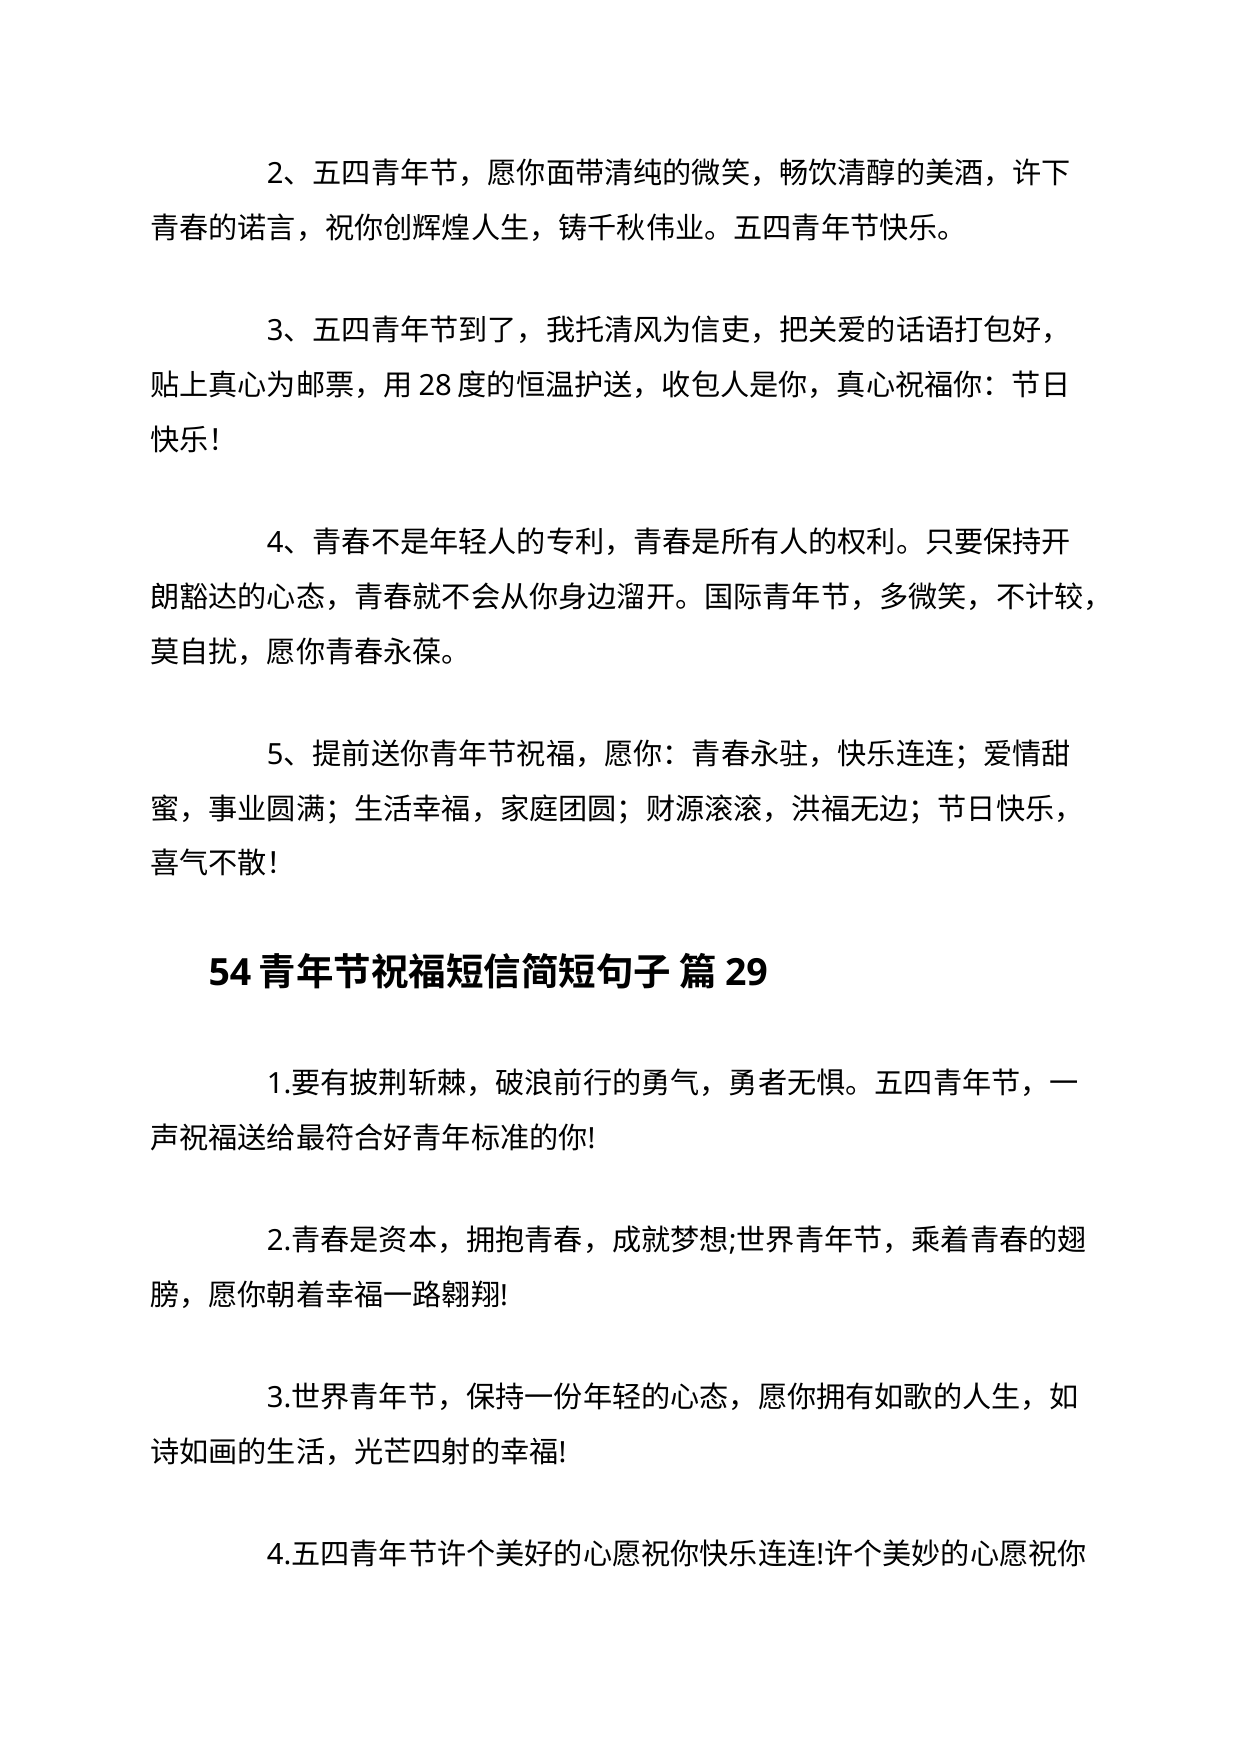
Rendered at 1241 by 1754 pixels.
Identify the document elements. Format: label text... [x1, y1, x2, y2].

text 1.要有披荆斩棘，破浪前行的勇气，勇者无惧。五四青年节，一声祝福送给最符合好青年标准的你! [150, 1059, 1090, 1157]
text 3.世界青年节，保持一份年轻的心态，愿你拥有如歌的人生，如诗如画的生活，光芒四射的幸福! [150, 1373, 1090, 1471]
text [150, 1530, 1090, 1573]
text 3、五四青年节到了，我托清风为信吏，把关爱的话语打包好，贴上真心为邮票，用28度的恒温护送，收包人是你，真心祝福你：节日快乐！ [150, 307, 1090, 459]
text 4、青春不是年轻人的专利，青春是所有人的权利。只要保持开朗豁达的心态，青春就不会从你身边溜开。国际青年节，多微笑，不计较，莫自扰，愿你青春永葆。 [150, 518, 1090, 671]
text 2、五四青年节，愿你面带清纯的微笑，畅饮清醇的美酒，许下青春的诺言，祝你创辉煌人生，铸千秋伟业。五四青年节快乐。 [150, 150, 1090, 247]
text 5、提前送你青年节祝福，愿你：青春永驻，快乐连连；爱情甜蜜，事业圆满；生活幸福，家庭团圆；财源滚滚，洪福无边；节日快乐，喜气不散！ [150, 730, 1090, 882]
text 2.青春是资本，拥抱青春，成就梦想;世界青年节，乘着青春的翅膀，愿你朝着幸福一路翱翔! [150, 1216, 1090, 1314]
text 54青年节祝福短信简短句子 篇29 [150, 942, 1090, 996]
